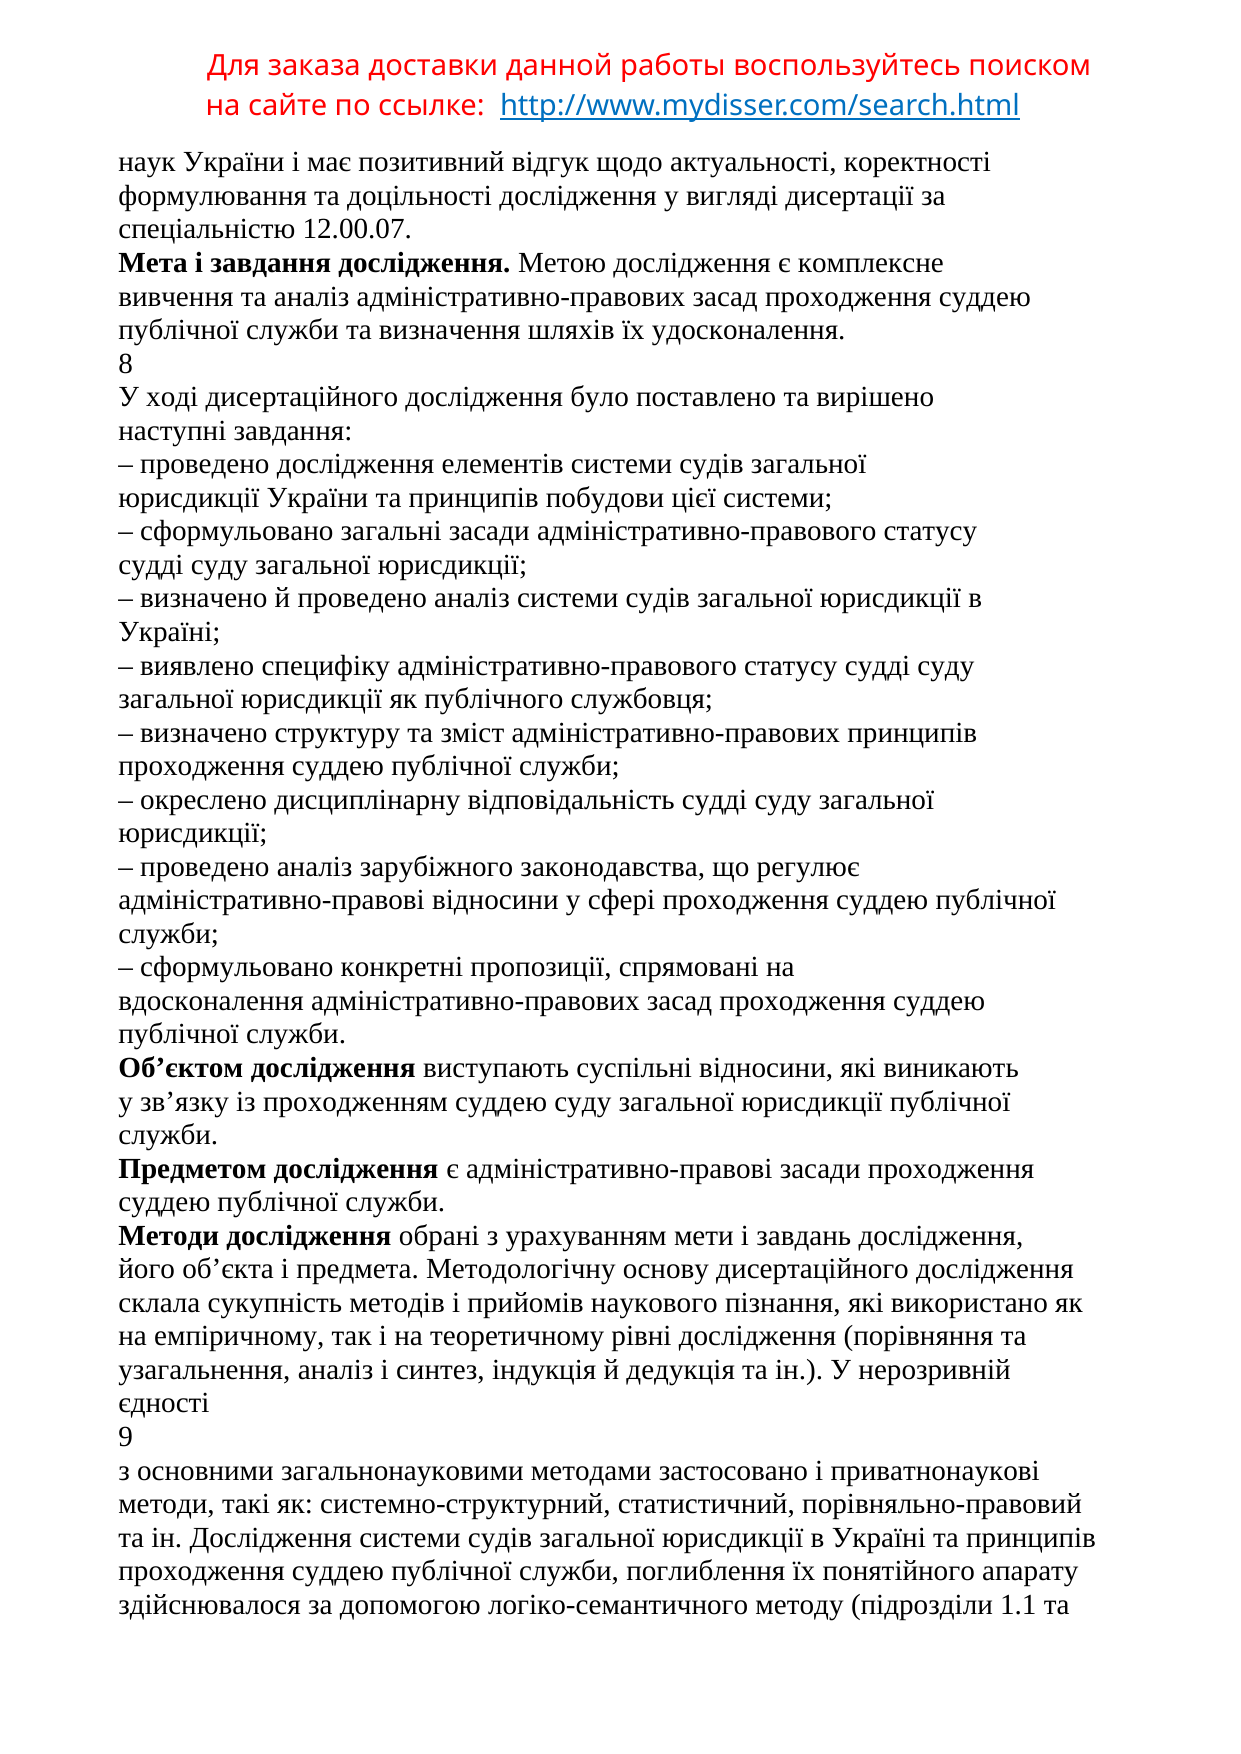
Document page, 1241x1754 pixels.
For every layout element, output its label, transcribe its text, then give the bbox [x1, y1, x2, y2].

text Методи дослідження обрані з урахуванням мети і завдань дослідження, [118, 1218, 1107, 1251]
text спеціальністю 12.00.07. [118, 212, 1107, 245]
text узагальнення, аналіз і синтез, індукція й дедукція та ін.). У нерозривній єдності [118, 1352, 1107, 1419]
text – проведено аналіз зарубіжного законодавства, що регулює [118, 849, 1107, 882]
text наступні завдання: [118, 413, 1107, 446]
text 9 [118, 1419, 1107, 1453]
text судді суду загальної юрисдикції; [118, 547, 1107, 581]
text адміністративно-правові відносини у сфері проходження суддею публічної [118, 882, 1107, 916]
text Україні; [118, 614, 1107, 648]
text вивчення та аналіз адміністративно-правових засад проходження суддею [118, 279, 1107, 312]
text методи, такі як: системно-структурний, статистичний, порівняльно-правовий [118, 1486, 1107, 1520]
text склала сукупність методів і прийомів наукового пізнання, які використано як [118, 1285, 1107, 1318]
text – сформульовано загальні засади адміністративно-правового статусу [118, 513, 1107, 547]
text загальної юрисдикції як публічного службовця; [118, 681, 1107, 715]
text з основними загальнонауковими методами застосовано і приватнонаукові [118, 1453, 1107, 1486]
text У ході дисертаційного дослідження було поставлено та вирішено [118, 379, 1107, 413]
text публічної служби та визначення шляхів їх удосконалення. [118, 312, 1107, 346]
text вдосконалення адміністративно-правових засад проходження суддею [118, 983, 1107, 1017]
text Мета і завдання дослідження. Метою дослідження є комплексне [118, 245, 1107, 279]
text – визначено й проведено аналіз системи судів загальної юрисдикції в [118, 581, 1107, 614]
text проходження суддею публічної служби, поглиблення їх понятійного апарату [118, 1553, 1107, 1587]
text його об’єкта і предмета. Методологічну основу дисертаційного дослідження [118, 1251, 1107, 1285]
text – виявлено специфіку адміністративно-правового статусу судді суду [118, 648, 1107, 681]
text служби; [118, 916, 1107, 949]
text проходження суддею публічної служби; [118, 748, 1107, 782]
text юрисдикції; [118, 815, 1107, 849]
text наук України і має позитивний відгук щодо актуальності, коректності [118, 144, 1107, 178]
text Предметом дослідження є адміністративно-правові засади проходження [118, 1151, 1107, 1184]
text здійснювалося за допомогою логіко-семантичного методу (підрозділи 1.1 та [118, 1587, 1107, 1620]
text 8 [118, 346, 1107, 379]
text юрисдикції України та принципів побудови цієї системи; [118, 480, 1107, 513]
text у зв’язку із проходженням суддею суду загальної юрисдикції публічної [118, 1084, 1107, 1117]
text – окреслено дисциплінарну відповідальність судді суду загальної [118, 782, 1107, 815]
text Об’єктом дослідження виступають суспільні відносини, які виникають [118, 1050, 1107, 1084]
text – проведено дослідження елементів системи судів загальної [118, 446, 1107, 480]
text суддею публічної служби. [118, 1184, 1107, 1218]
text – сформульовано конкретні пропозиції, спрямовані на [118, 949, 1107, 983]
text та ін. Дослідження системи судів загальної юрисдикції в Україні та принципів [118, 1520, 1107, 1553]
text формулювання та доцільності дослідження у вигляді дисертації за [118, 178, 1107, 212]
text служби. [118, 1117, 1107, 1151]
text на емпіричному, так і на теоретичному рівні дослідження (порівняння та [118, 1318, 1107, 1352]
text – визначено структуру та зміст адміністративно-правових принципів [118, 715, 1107, 748]
text публічної служби. [118, 1017, 1107, 1050]
